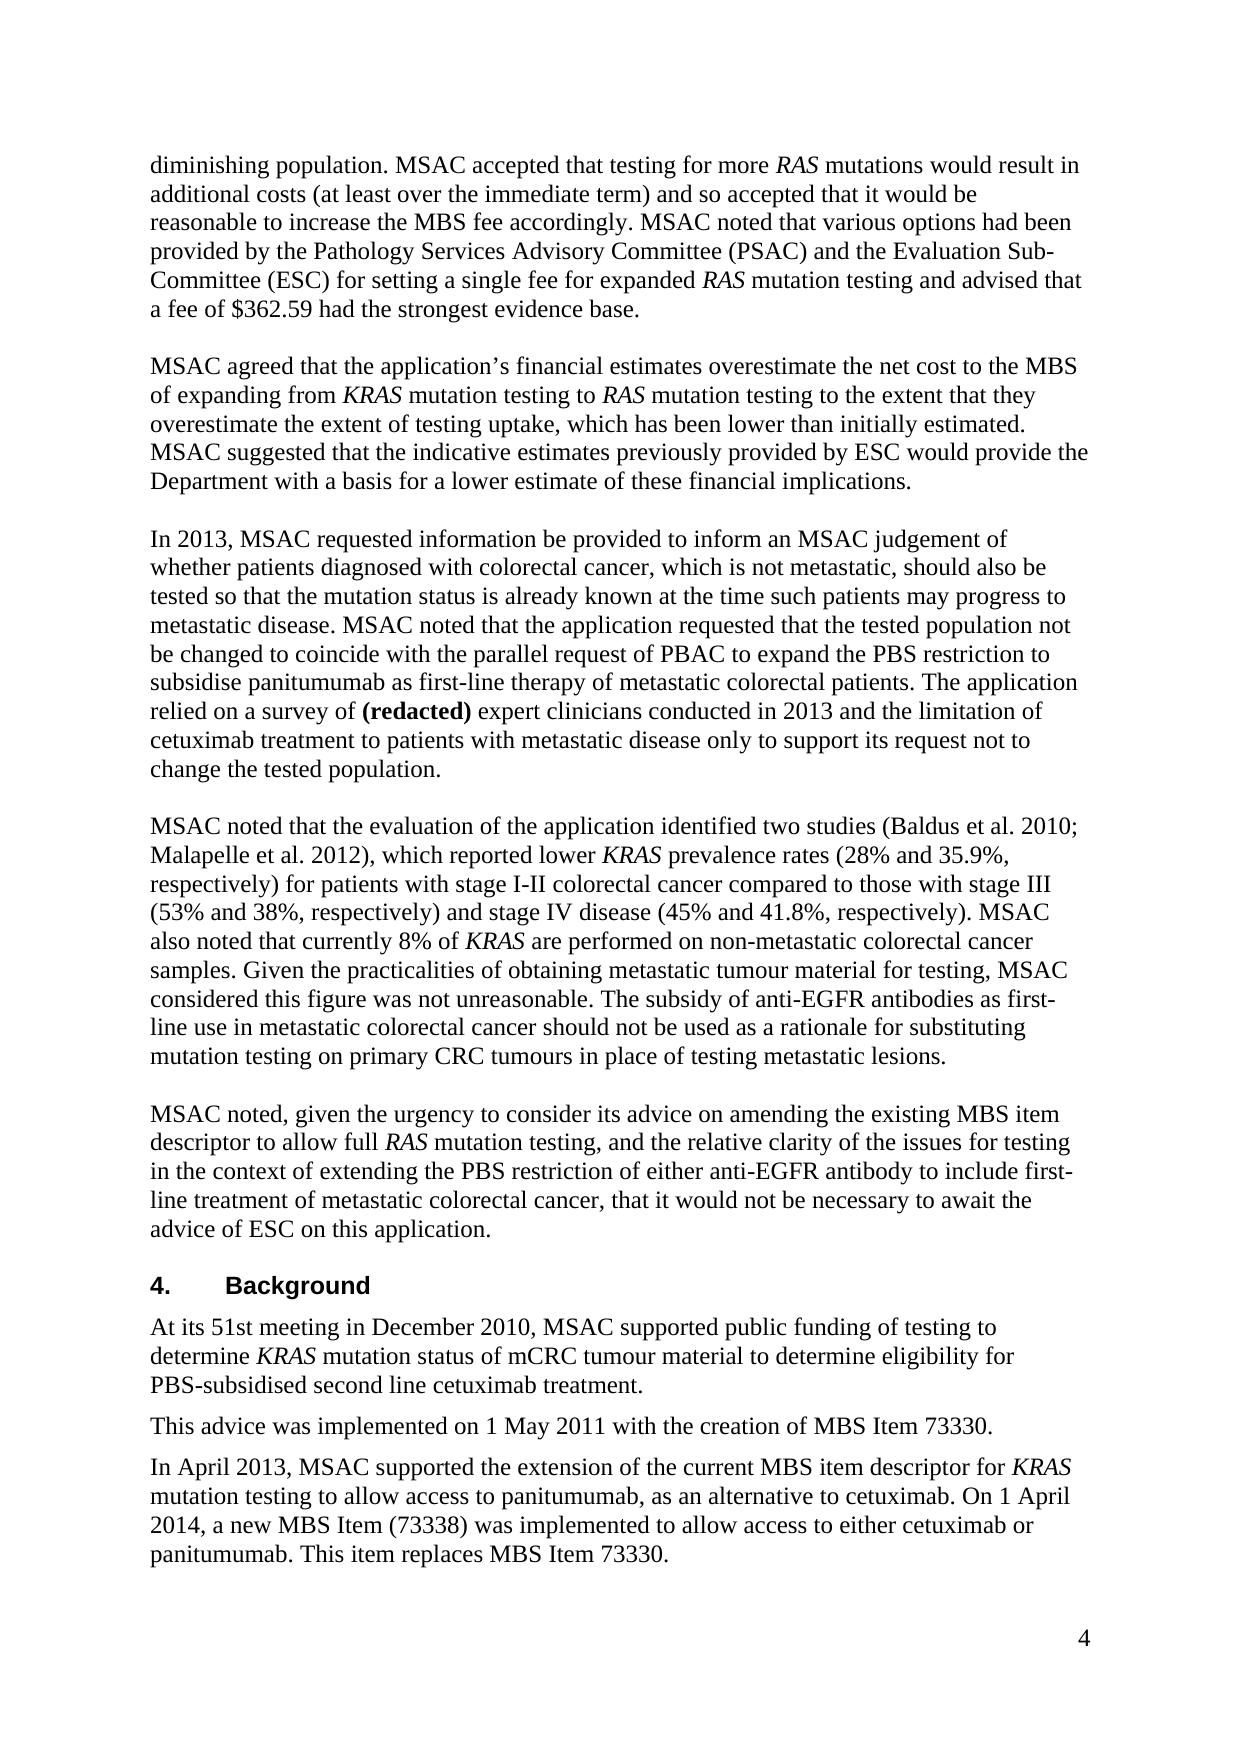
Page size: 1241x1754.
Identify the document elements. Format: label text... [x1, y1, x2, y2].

subtitle 4. Background [150, 1271, 1090, 1300]
text In 2013, MSAC requested information be provided to inform an MSAC judgement of whether patients diagnosed with colorectal cancer, which is not metastatic, should also be tested so that the mutation status is already known at the time such patients may progress to metastatic disease. MSAC noted that the application requested that the tested population not be changed to coincide with the parallel request of PBAC to expand the PBS restriction to subsidise panitumumab as first-line therapy of metastatic colorectal patients. The application relied on a survey of (redacted) expert clinicians conducted in 2013 and the limitation of cetuximab treatment to patients with metastatic disease only to support its request not to change the tested population. [150, 524, 1090, 782]
text MSAC noted, given the urgency to consider its advice on amending the existing MBS item descriptor to allow full RAS mutation testing, and the relative clarity of the issues for testing in the context of extending the PBS restriction of either anti-EGFR antibody to include first-line treatment of metastatic colorectal cancer, that it would not be necessary to await the advice of ESC on this application. [150, 1099, 1090, 1242]
text This advice was implemented on 1 May 2011 with the creation of MBS Item 73330. [150, 1411, 1090, 1440]
text MSAC agreed that the application’s financial estimates overestimate the net cost to the MBS of expanding from KRAS mutation testing to RAS mutation testing to the extent that they overestimate the extent of testing uptake, which has been lower than initially estimated. MSAC suggested that the indicative estimates previously provided by ESC would provide the Department with a basis for a lower estimate of these financial implications. [150, 351, 1090, 495]
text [150, 150, 1090, 322]
text In April 2013, MSAC supported the extension of the current MBS item descriptor for KRAS mutation testing to allow access to panitumumab, as an alternative to cetuximab. On 1 April 2014, a new MBS Item (73338) was implemented to allow access to either cetuximab or panitumumab. This item replaces MBS Item 73330. [150, 1452, 1090, 1567]
text MSAC noted that the evaluation of the application identified two studies (Baldus et al. 2010; Malapelle et al. 2012), which reported lower KRAS prevalence rates (28% and 35.9%, respectively) for patients with stage I-II colorectal cancer compared to those with stage III (53% and 38%, respectively) and stage IV disease (45% and 41.8%, respectively). MSAC also noted that currently 8% of KRAS are performed on non-metastatic colorectal cancer samples. Given the practicalities of obtaining metastatic tumour material for testing, MSAC considered this figure was not unreasonable. The subsidy of anti-EGFR antibodies as first-line use in metastatic colorectal cancer should not be used as a rationale for substituting mutation testing on primary CRC tumours in place of testing metastatic lesions. [150, 811, 1090, 1070]
text At its 51st meeting in December 2010, MSAC supported public funding of testing to determine KRAS mutation status of mCRC tumour material to determine eligibility for PBS-subsidised second line cetuximab treatment. [150, 1312, 1090, 1399]
